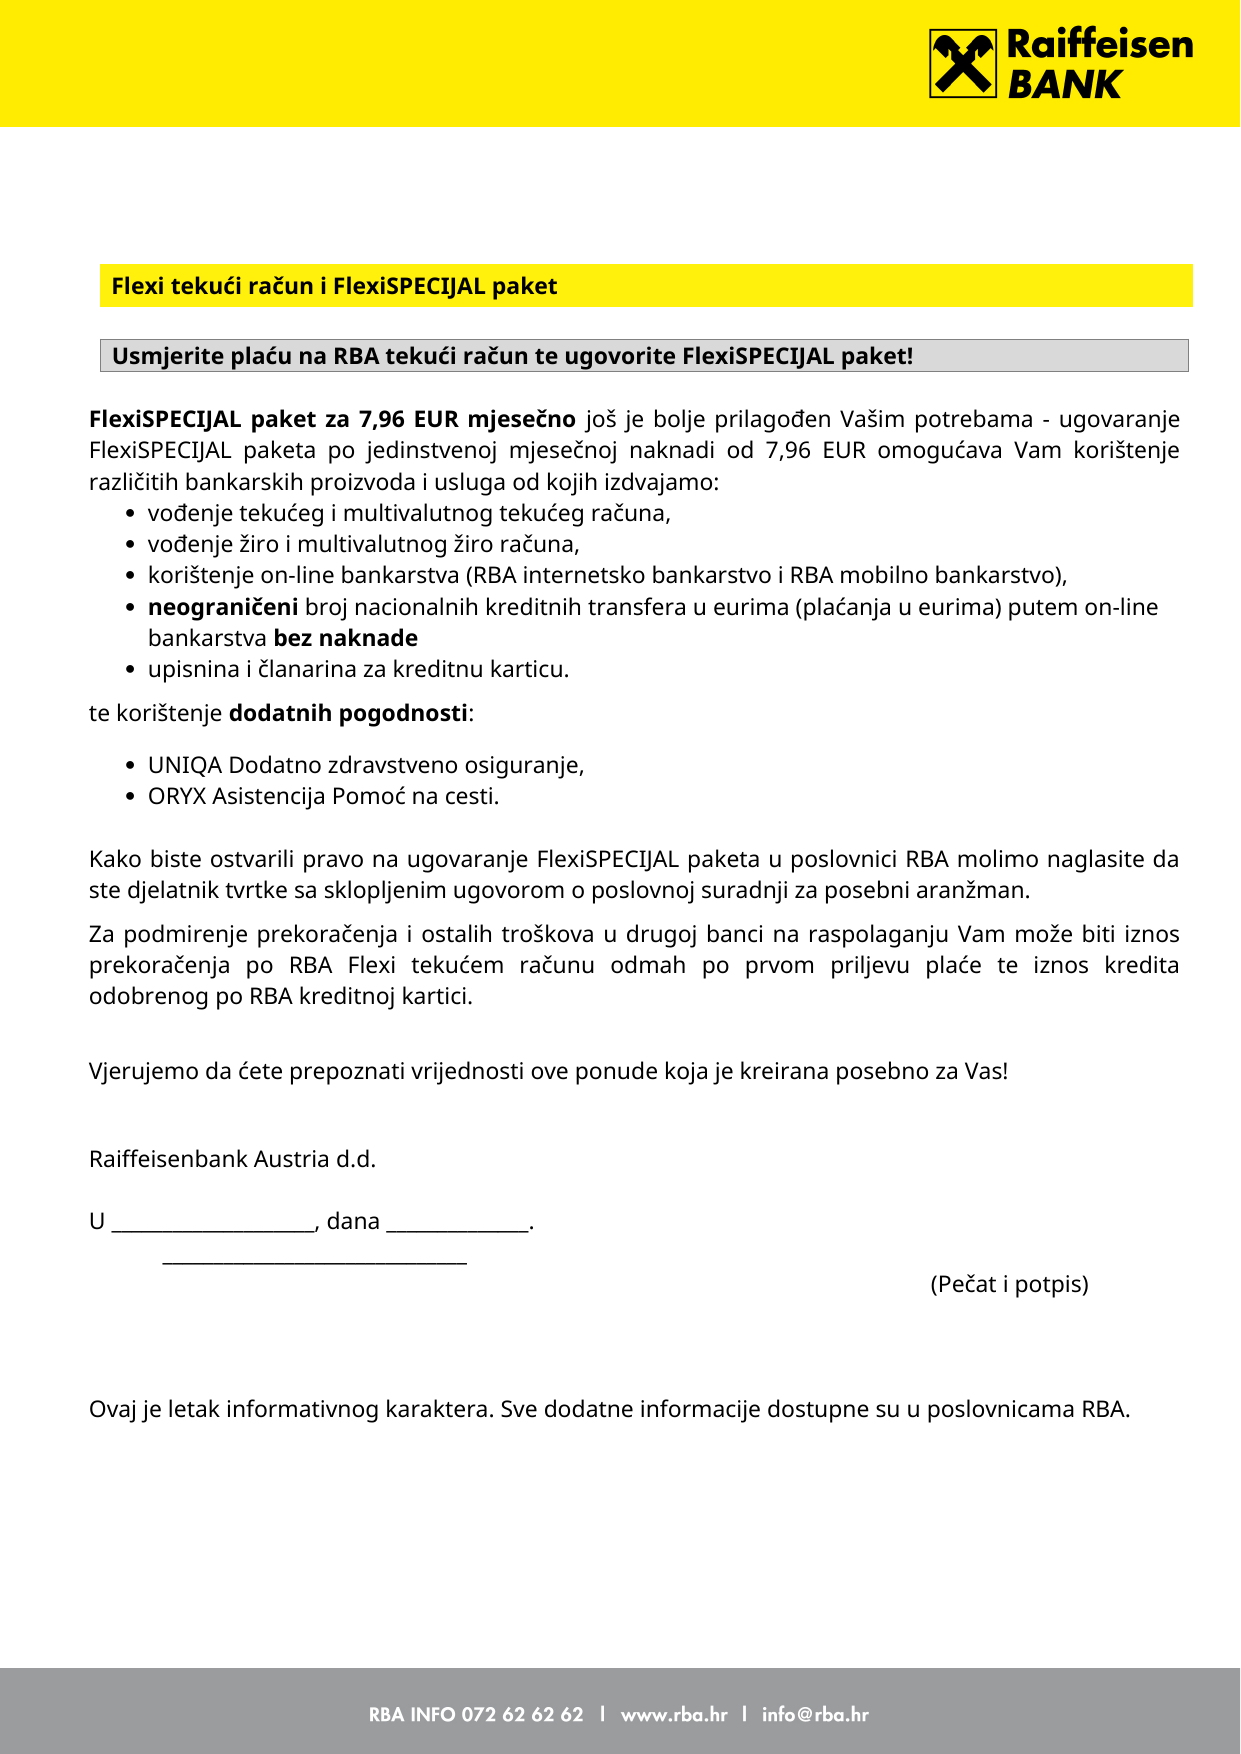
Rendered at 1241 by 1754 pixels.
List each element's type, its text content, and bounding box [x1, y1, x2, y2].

table_header Flexi tekući račun i FlexiSPECIJAL paket [100, 264, 1193, 307]
text te korištenje dodatnih pogodnosti: [89, 697, 1181, 728]
list korištenje on-line bankarstva (RBA internetsko bankarstvo i RBA mobilno bankarstvo), [126, 559, 1181, 591]
picture [0, 1668, 1241, 1754]
text U ____________________, dana ______________. ______________________________ [89, 1205, 1181, 1268]
table_header Usmjerite plaću na RBA tekući račun te ugovorite FlexiSPECIJAL paket! [101, 340, 1188, 371]
text FlexiSPECIJAL paket za 7,96 EUR mjesečno još je bolje prilagođen Vašim potrebama - ugovaranje FlexiSPECIJAL paketa po jedinstvenoj mjesečnoj naknadi od 7,96 EUR omogućava Vam korištenje različitih bankarskih proizvoda i usluga od kojih izdvajamo: [89, 403, 1181, 497]
text Raiffeisenbank Austria d.d. [89, 1143, 1181, 1174]
list neograničeni broj nacionalnih kreditnih transfera u eurima (plaćanja u eurima) putem on-line bankarstva bez naknade [126, 591, 1181, 653]
list UNIQA Dodatno zdravstveno osiguranje, [126, 749, 1181, 780]
list vođenje tekućeg i multivalutnog tekućeg računa, [126, 497, 1181, 528]
text Vjerujemo da ćete prepoznati vrijednosti ove ponude koja je kreirana posebno za Vas! [89, 1055, 1181, 1086]
picture [0, 0, 1241, 127]
text Kako biste ostvarili pravo na ugovaranje FlexiSPECIJAL paketa u poslovnici RBA molimo naglasite da ste djelatnik tvrtke sa sklopljenim ugovorom o poslovnoj suradnji za posebni aranžman. [89, 843, 1181, 905]
text (Pečat i potpis) [89, 1268, 1181, 1299]
list upisnina i članarina za kreditnu karticu. [126, 653, 1181, 684]
list ORYX Asistencija Pomoć na cesti. [126, 780, 1181, 811]
list vođenje žiro i multivalutnog žiro računa, [126, 528, 1181, 559]
text Za podmirenje prekoračenja i ostalih troškova u drugoj banci na raspolaganju Vam može biti iznos prekoračenja po RBA Flexi tekućem računu odmah po prvom priljevu plaće te iznos kredita odobrenog po RBA kreditnoj kartici. [89, 918, 1181, 1011]
text Ovaj je letak informativnog karaktera. Sve dodatne informacije dostupne su u poslovnicama RBA. [89, 1393, 1181, 1424]
